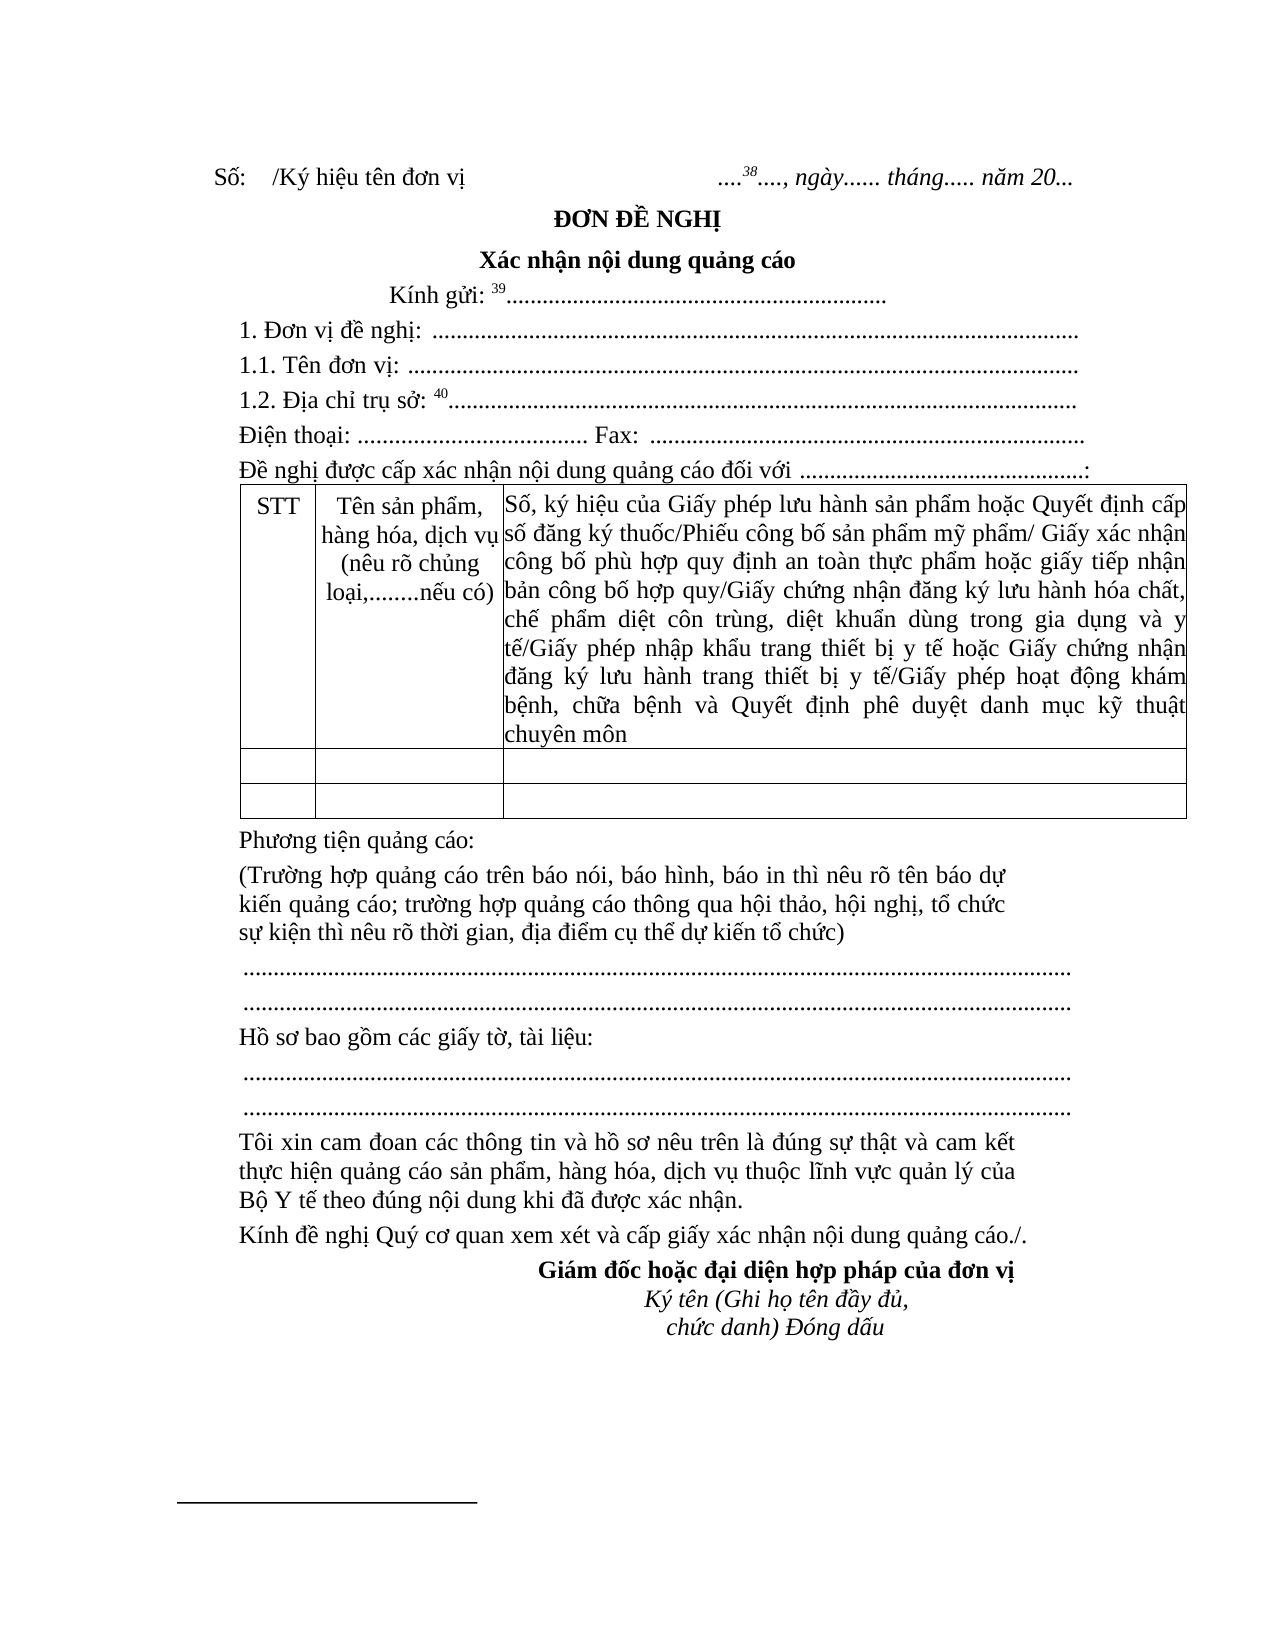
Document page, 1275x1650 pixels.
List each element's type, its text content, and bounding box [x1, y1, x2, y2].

text Đề nghị được cấp xác nhận nội dung quảng cáo đối với ...............................................: [239, 455, 1125, 484]
table_cell [504, 784, 1186, 817]
list Địa chỉ trụ sở: 40........................................................................................................ [239, 385, 1125, 414]
list Tên đơn vị: ............................................................................................................... [239, 350, 1125, 379]
table_cell [316, 784, 503, 817]
text ......................................................................................................................................... [243, 987, 1125, 1016]
text ĐƠN ĐỀ NGHỊ [150, 204, 1125, 232]
text Giám đốc hoặc đại diện hợp pháp của đơn vị [427, 1255, 1125, 1284]
text ......................................................................................................................................... [243, 1092, 1125, 1121]
text Kính đề nghị Quý cơ quan xem xét và cấp giấy xác nhận nội dung quảng cáo./. [239, 1220, 1125, 1249]
text Ký tên (Ghi họ tên đầy đủ, chức danh) Đóng dấu [634, 1284, 918, 1341]
table_cell [241, 749, 315, 783]
text Hồ sơ bao gồm các giấy tờ, tài liệu: [239, 1022, 1125, 1051]
text Phương tiện quảng cáo: [239, 825, 1125, 854]
table_header STT [241, 485, 315, 748]
text Kính gửi: 39............................................................... [150, 280, 1125, 309]
list Đơn vị đề nghị: ........................................................................................................... [239, 315, 1125, 344]
table_cell [316, 749, 503, 783]
table_cell [504, 749, 1186, 783]
text ......................................................................................................................................... [243, 952, 1125, 981]
text Điện thoại: ..................................... Fax: ........................................................................ [239, 420, 1125, 449]
text Xác nhận nội dung quảng cáo [150, 245, 1125, 274]
text (Trường hợp quảng cáo trên báo nói, báo hình, báo in thì nêu rõ tên báo dự kiến quảng cáo; trường hợp quảng cáo thông qua hội thảo, hội nghị, tổ chức sự kiện thì nêu rõ thời gian, địa điểm cụ thể dự kiến tổ chức) [239, 860, 1005, 946]
table_header Số, ký hiệu của Giấy phép lưu hành sản phẩm hoặc Quyết định cấp số đăng ký thuốc/Phiếu công bố sản phẩm mỹ phẩm/ Giấy xác nhận công bố phù hợp quy định an toàn thực phẩm hoặc giấy tiếp nhận bản công bố hợp quy/Giấy chứng nhận đăng ký lưu hành hóa chất, chế phẩm diệt côn trùng, diệt khuẩn dùng trong gia dụng và y tế/Giấy phép nhập khẩu trang thiết bị y tế hoặc Giấy chứng nhận đăng ký lưu hành trang thiết bị y tế/Giấy phép hoạt động khám bệnh, chữa bệnh và Quyết định phê duyệt danh mục kỹ thuật chuyên môn [504, 485, 1186, 748]
text ......................................................................................................................................... [243, 1057, 1125, 1086]
text Tôi xin cam đoan các thông tin và hồ sơ nêu trên là đúng sự thật và cam kết thực hiện quảng cáo sản phẩm, hàng hóa, dịch vụ thuộc lĩnh vực quản lý của Bộ Y tế theo đúng nội dung khi đã được xác nhận. [239, 1127, 1016, 1214]
text Số: /Ký hiệu tên đơn vị ....38...., ngày...... tháng..... năm 20... [165, 162, 1125, 191]
table_header Tên sản phẩm, hàng hóa, dịch vụ (nêu rõ chủng loại, nếu có) [316, 485, 503, 748]
table_cell [241, 784, 315, 817]
